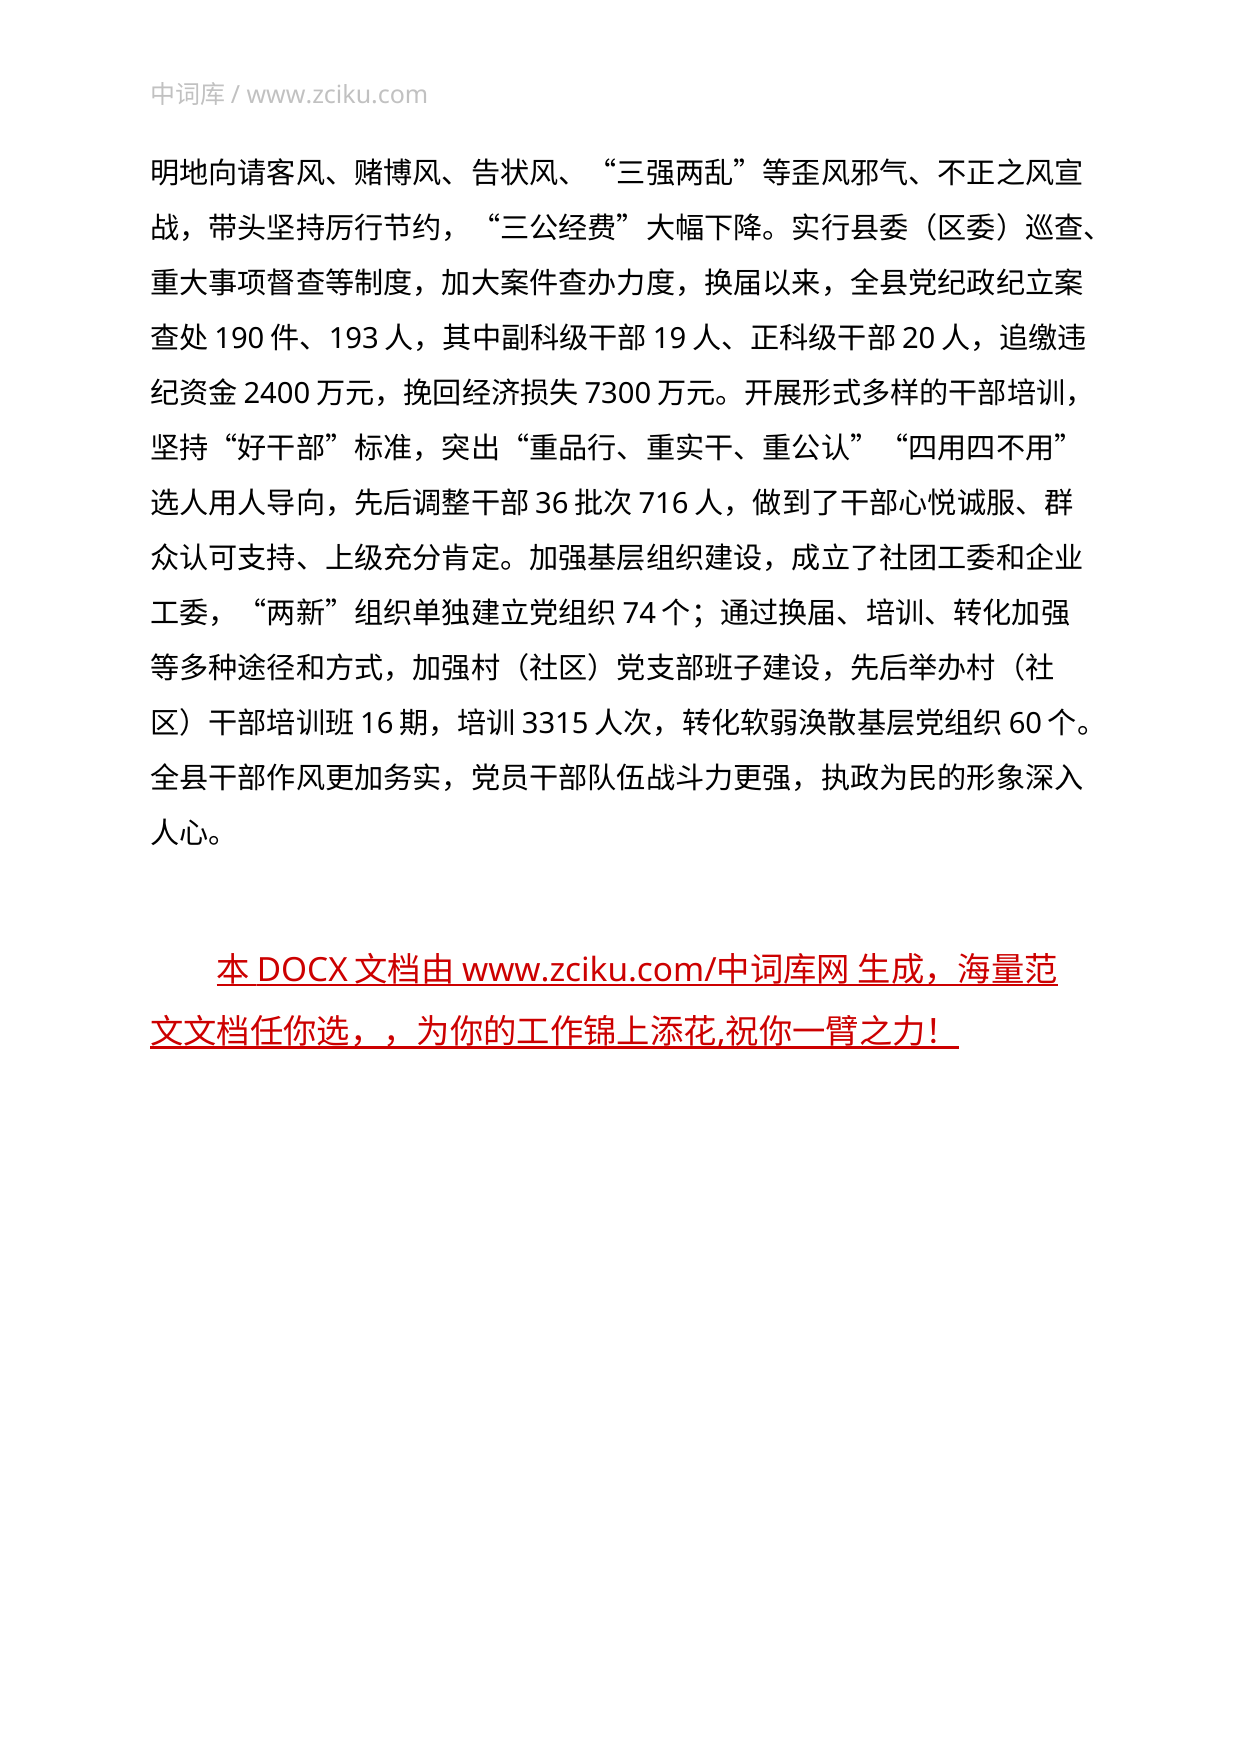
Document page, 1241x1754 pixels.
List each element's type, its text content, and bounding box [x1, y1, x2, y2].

text 本DOCX文档由 www.zciku.com/中词库网 生成，海量范文文档任你选，，为你的工作锦上添花,祝你一臂之力！ [150, 942, 1090, 1053]
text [150, 150, 1090, 852]
